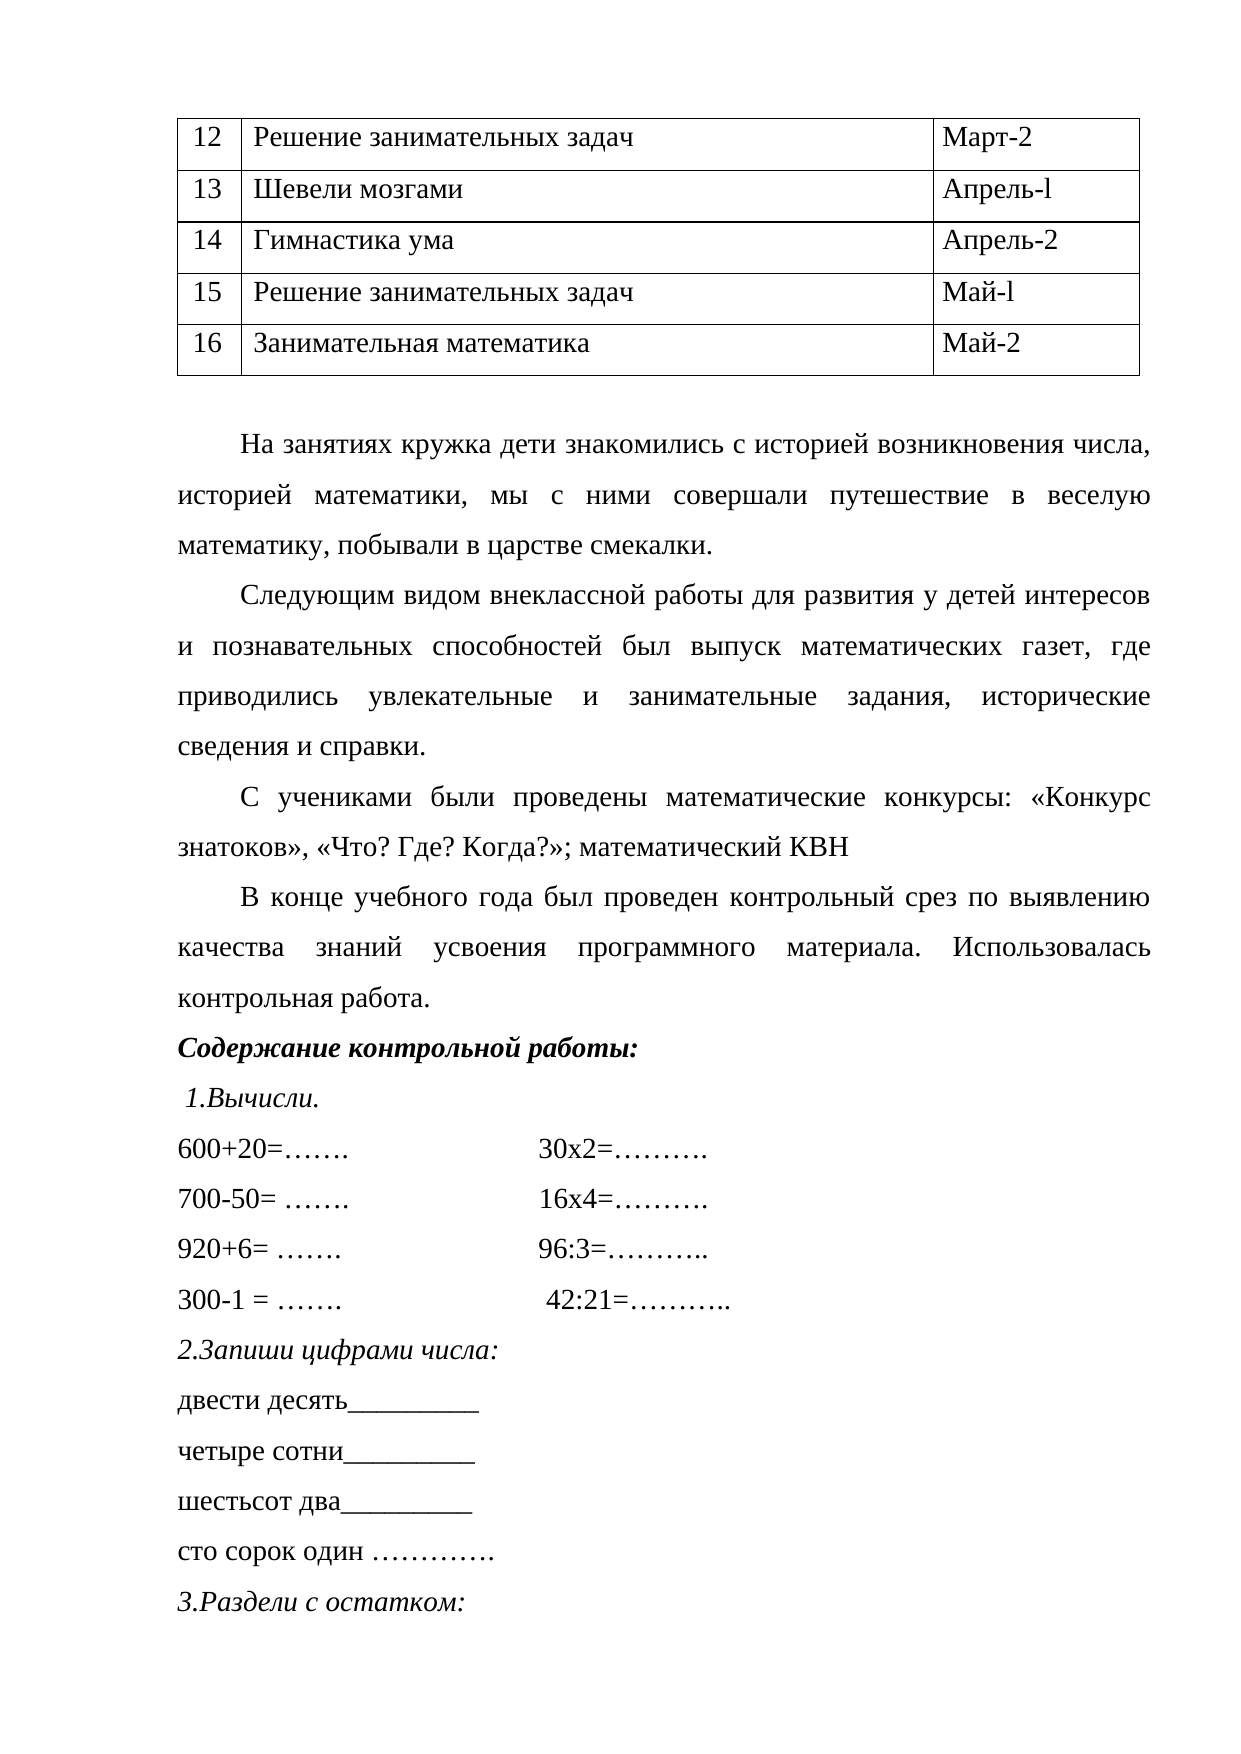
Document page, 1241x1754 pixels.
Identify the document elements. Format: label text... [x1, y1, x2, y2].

table_cell Гимнастика ума [242, 223, 933, 273]
text сто сорок один …………. [177, 1533, 1152, 1567]
text Содержание контрольной работы: [177, 1030, 1152, 1064]
table_cell 14 [178, 223, 241, 273]
table_cell 13 [178, 171, 241, 221]
text 3.Раздели с остатком: [177, 1584, 1152, 1617]
text 700-50= ……. 16х4=………. [177, 1181, 1152, 1215]
text 2.3апиши цифрами числа: [177, 1332, 1152, 1366]
text На занятиях кружка дети знакомились с историей возникновения числа, историей математики, мы с ними совершали путешествие в веселую математику, побывали в царстве смекалки. [177, 426, 1152, 561]
text Следующим видом внеклассной работы для развития у детей интересов и познавательных способностей был выпуск математических газет, где приводились увлекательные и занимательные задания, исторические сведения и справки. [177, 577, 1152, 762]
text 300-1 = ……. 42:21=……….. [177, 1282, 1152, 1315]
text четыре сотни_________ [177, 1433, 1152, 1466]
table_cell Апрель-l [934, 171, 1139, 221]
text 600+20=……. 30х2=………. [177, 1131, 1152, 1164]
text С учениками были проведены математические конкурсы: «Конкурс знатоков», «Что? Где? Когда?»; математический КВН [177, 779, 1152, 862]
text двести десять_________ [177, 1382, 1152, 1416]
table_cell Решение занимательных задач [242, 119, 933, 170]
text В конце учебного года был проведен контрольный срез по выявлению качества знаний усвоения программного материала. Использовалась контрольная работа. [177, 879, 1152, 1013]
text шестьсот два_________ [177, 1483, 1152, 1517]
text 920+6= ……. 96:3=……….. [177, 1231, 1152, 1265]
text 1.Вычисли. [177, 1081, 1152, 1114]
table_cell Май-l [934, 274, 1139, 324]
table_cell 12 [178, 119, 241, 170]
table_cell Шевели мозгами [242, 171, 933, 221]
table_cell Решение занимательных задач [242, 274, 933, 324]
table_cell Май-2 [934, 325, 1139, 375]
table_cell Апрель-2 [934, 223, 1139, 273]
table_cell 15 [178, 274, 241, 324]
table_cell 16 [178, 325, 241, 375]
table_cell Март-2 [934, 119, 1139, 170]
table_cell Занимательная математика [242, 325, 933, 375]
